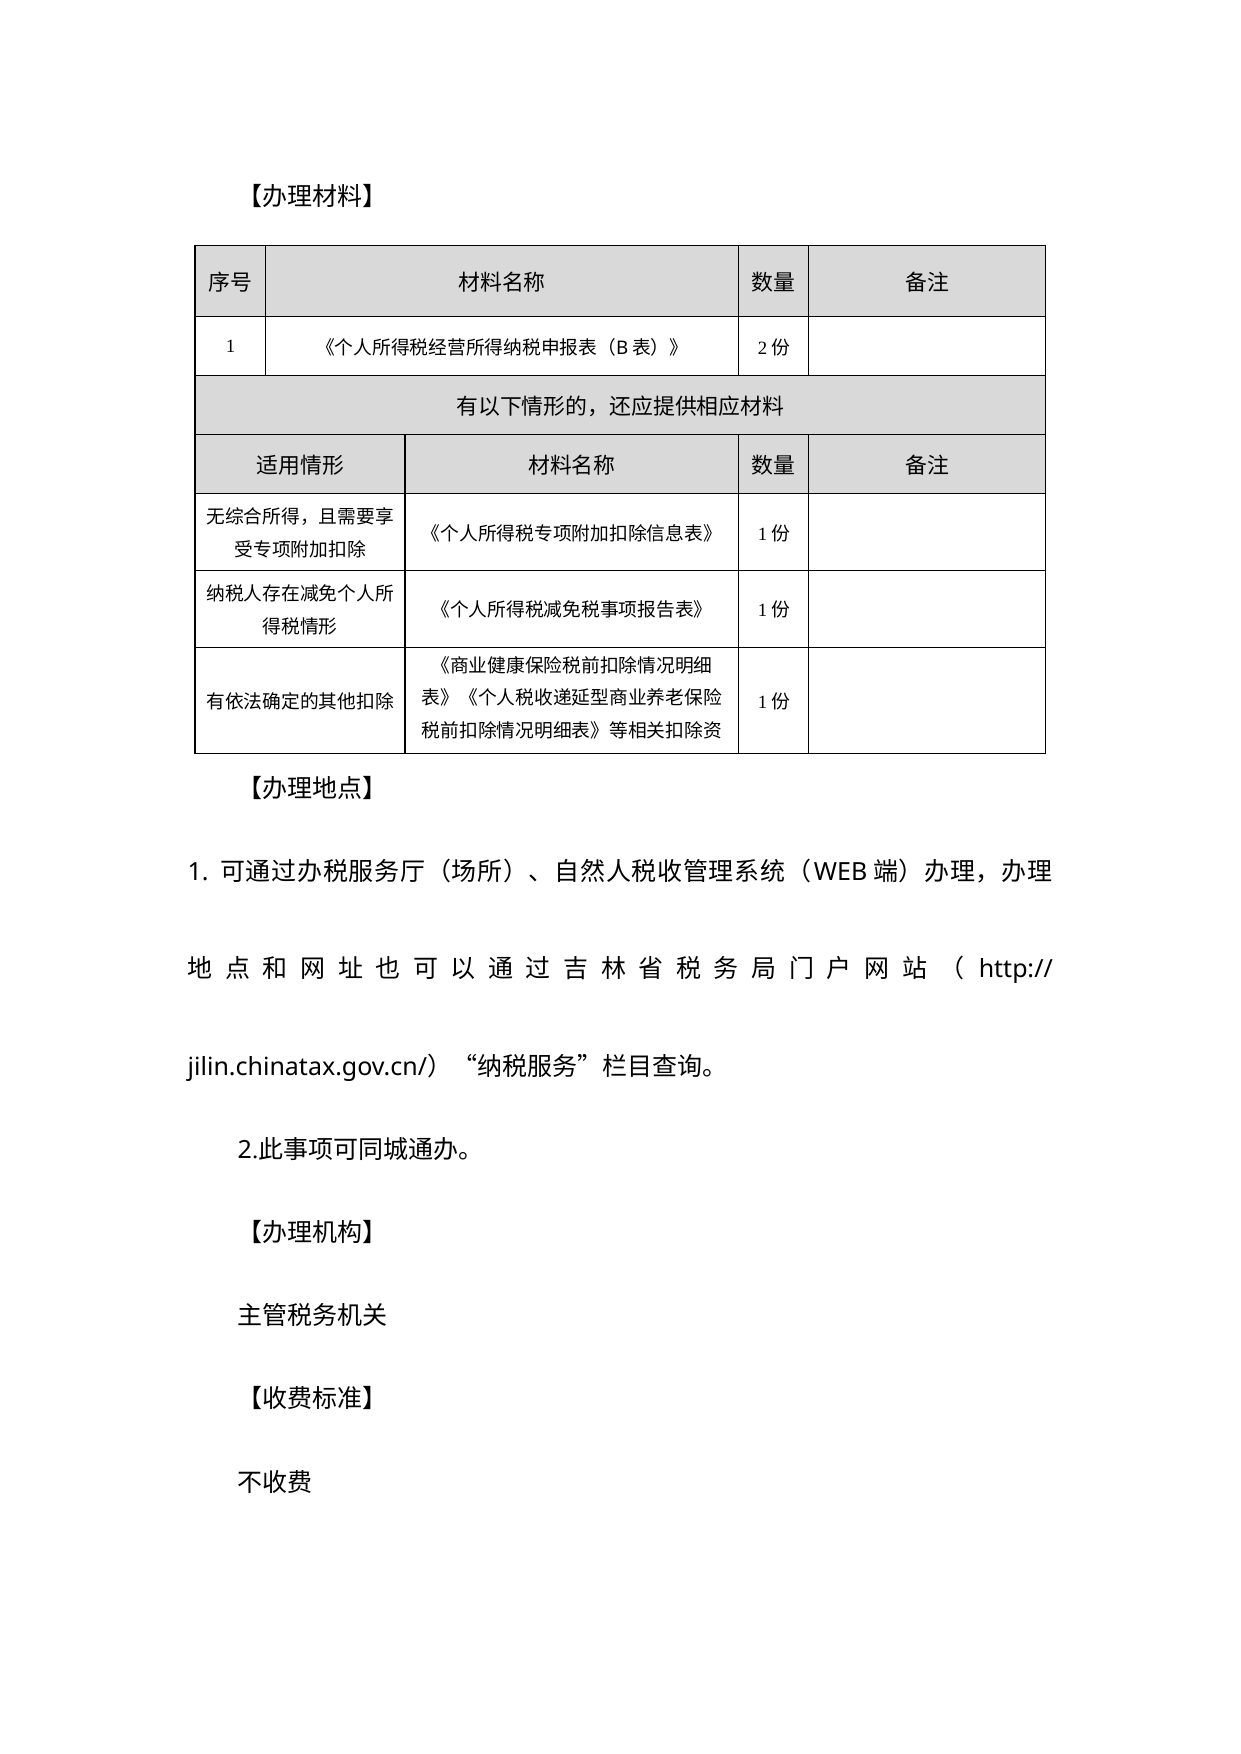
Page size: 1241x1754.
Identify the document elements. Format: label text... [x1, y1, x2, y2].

list 可通过办税服务厅（场所）、自然人税收管理系统（WEB端）办理，办理地点和网址也可以通过吉林省税务局门户网站（http://jilin.chinatax.gov.cn/）“纳税服务”栏目查询。 [187, 837, 1053, 1097]
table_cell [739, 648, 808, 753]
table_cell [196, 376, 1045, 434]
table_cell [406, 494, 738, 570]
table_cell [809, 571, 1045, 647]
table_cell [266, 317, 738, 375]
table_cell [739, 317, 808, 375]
text 不收费 [187, 1448, 1053, 1513]
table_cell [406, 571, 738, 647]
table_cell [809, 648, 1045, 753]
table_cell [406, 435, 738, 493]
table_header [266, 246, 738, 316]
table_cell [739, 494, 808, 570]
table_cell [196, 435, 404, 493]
text 【办理地点】 [187, 754, 1053, 819]
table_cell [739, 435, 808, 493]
text 主管税务机关 [187, 1281, 1053, 1346]
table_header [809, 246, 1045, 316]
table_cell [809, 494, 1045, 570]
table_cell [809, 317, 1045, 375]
text 【办理机构】 [187, 1198, 1053, 1263]
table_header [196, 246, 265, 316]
text 【收费标准】 [187, 1364, 1053, 1429]
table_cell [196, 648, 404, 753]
text 【办理材料】 [187, 162, 1053, 227]
list 2.此事项可同城通办。 [187, 1115, 1053, 1180]
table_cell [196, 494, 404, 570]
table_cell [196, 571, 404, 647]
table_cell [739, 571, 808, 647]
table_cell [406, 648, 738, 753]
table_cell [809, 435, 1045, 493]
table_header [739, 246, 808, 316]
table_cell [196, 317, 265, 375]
